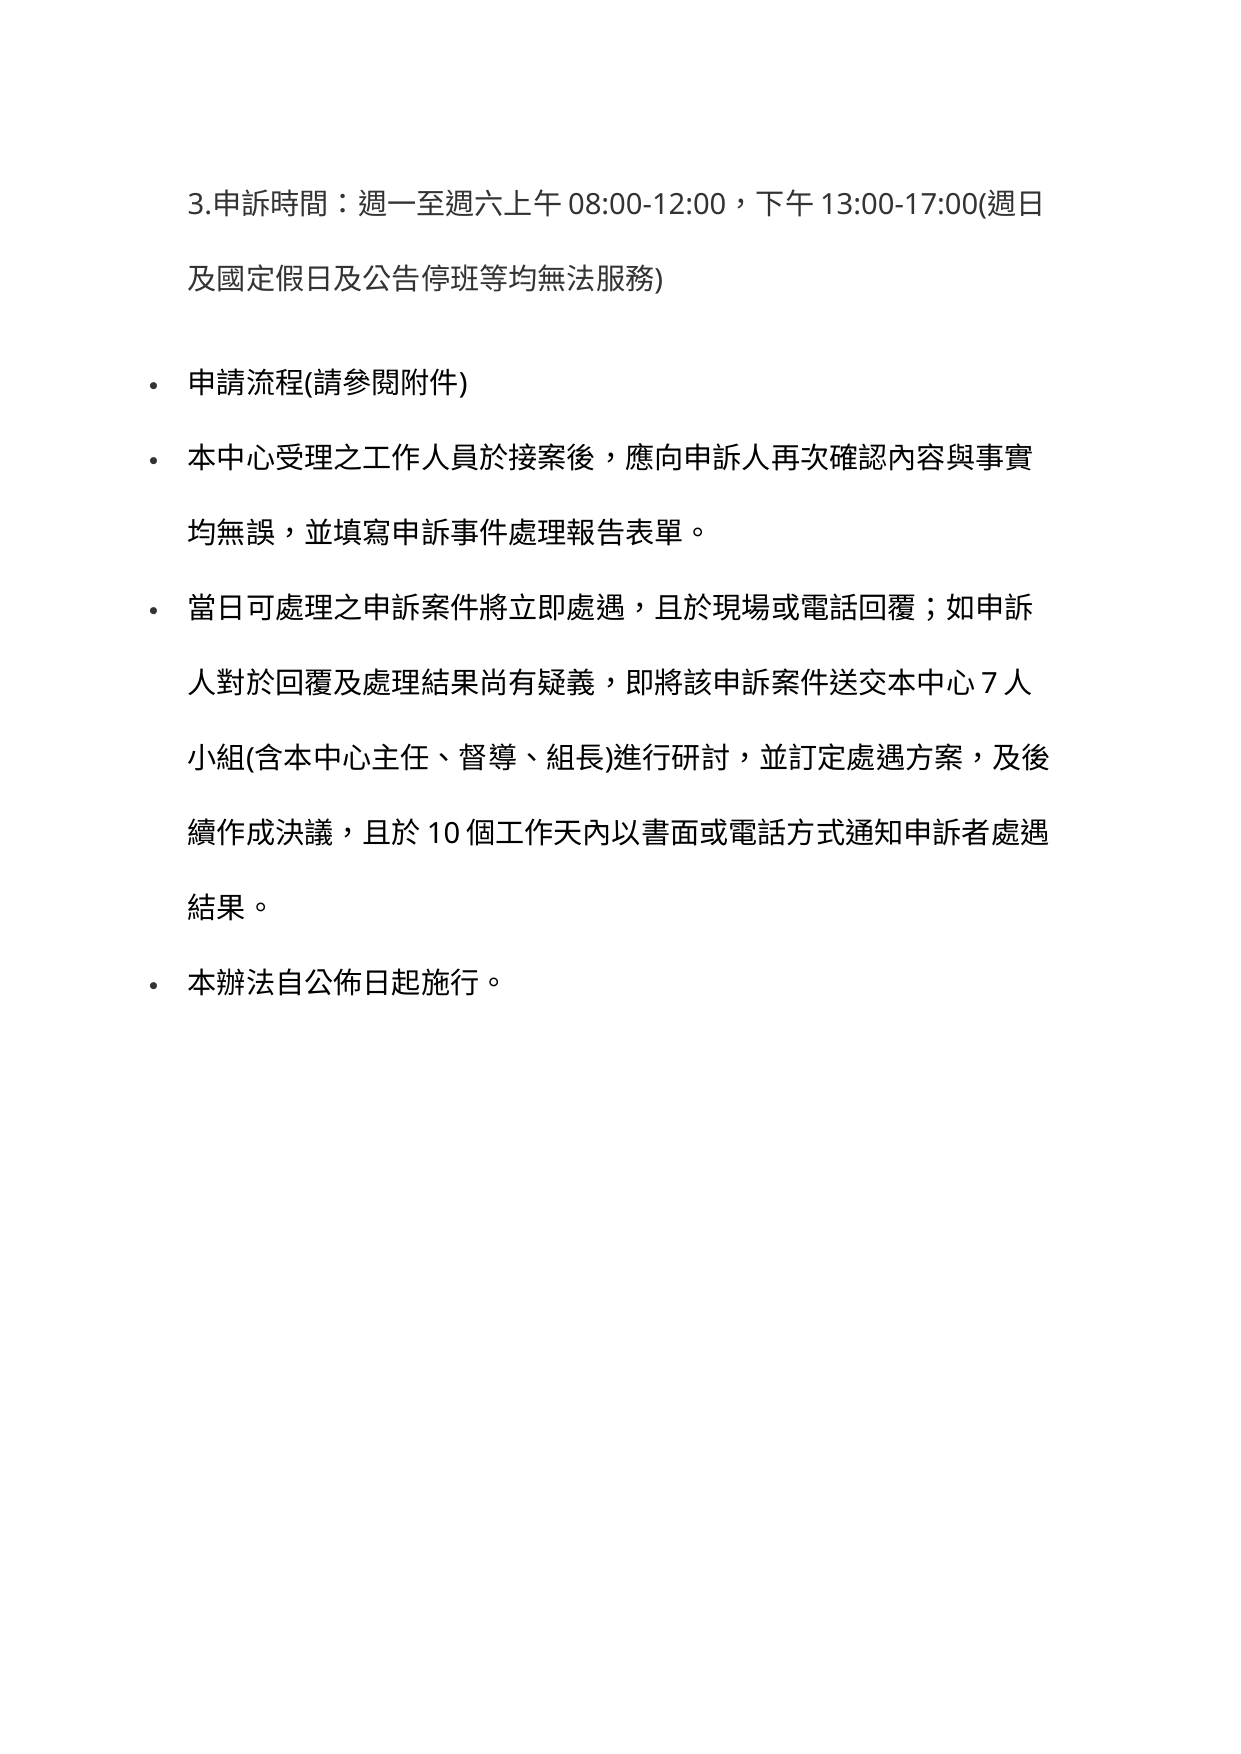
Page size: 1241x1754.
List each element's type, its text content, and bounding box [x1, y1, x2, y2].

list 當日可處理之申訴案件將立即處遇，且於現場或電話回覆；如申訴人對於回覆及處理結果尚有疑義，即將該申訴案件送交本中心7人小組(含本中心主任、督導、組長)進行研討，並訂定處遇方案，及後續作成決議，且於10個工作天內以書面或電話方式通知申訴者處遇結果。 [150, 569, 1053, 944]
list 本中心受理之工作人員於接案後，應向申訴人再次確認內容與事實均無誤，並填寫申訴事件處理報告表單。 [150, 419, 1053, 569]
list 申請流程(請參閱附件) [150, 344, 1053, 419]
text 3.申訴時間：週一至週六上午08:00-12:00，下午13:00-17:00(週日及國定假日及公告停班等均無法服務) [187, 164, 1053, 314]
list 本辦法自公佈日起施行。 [150, 944, 1053, 1019]
